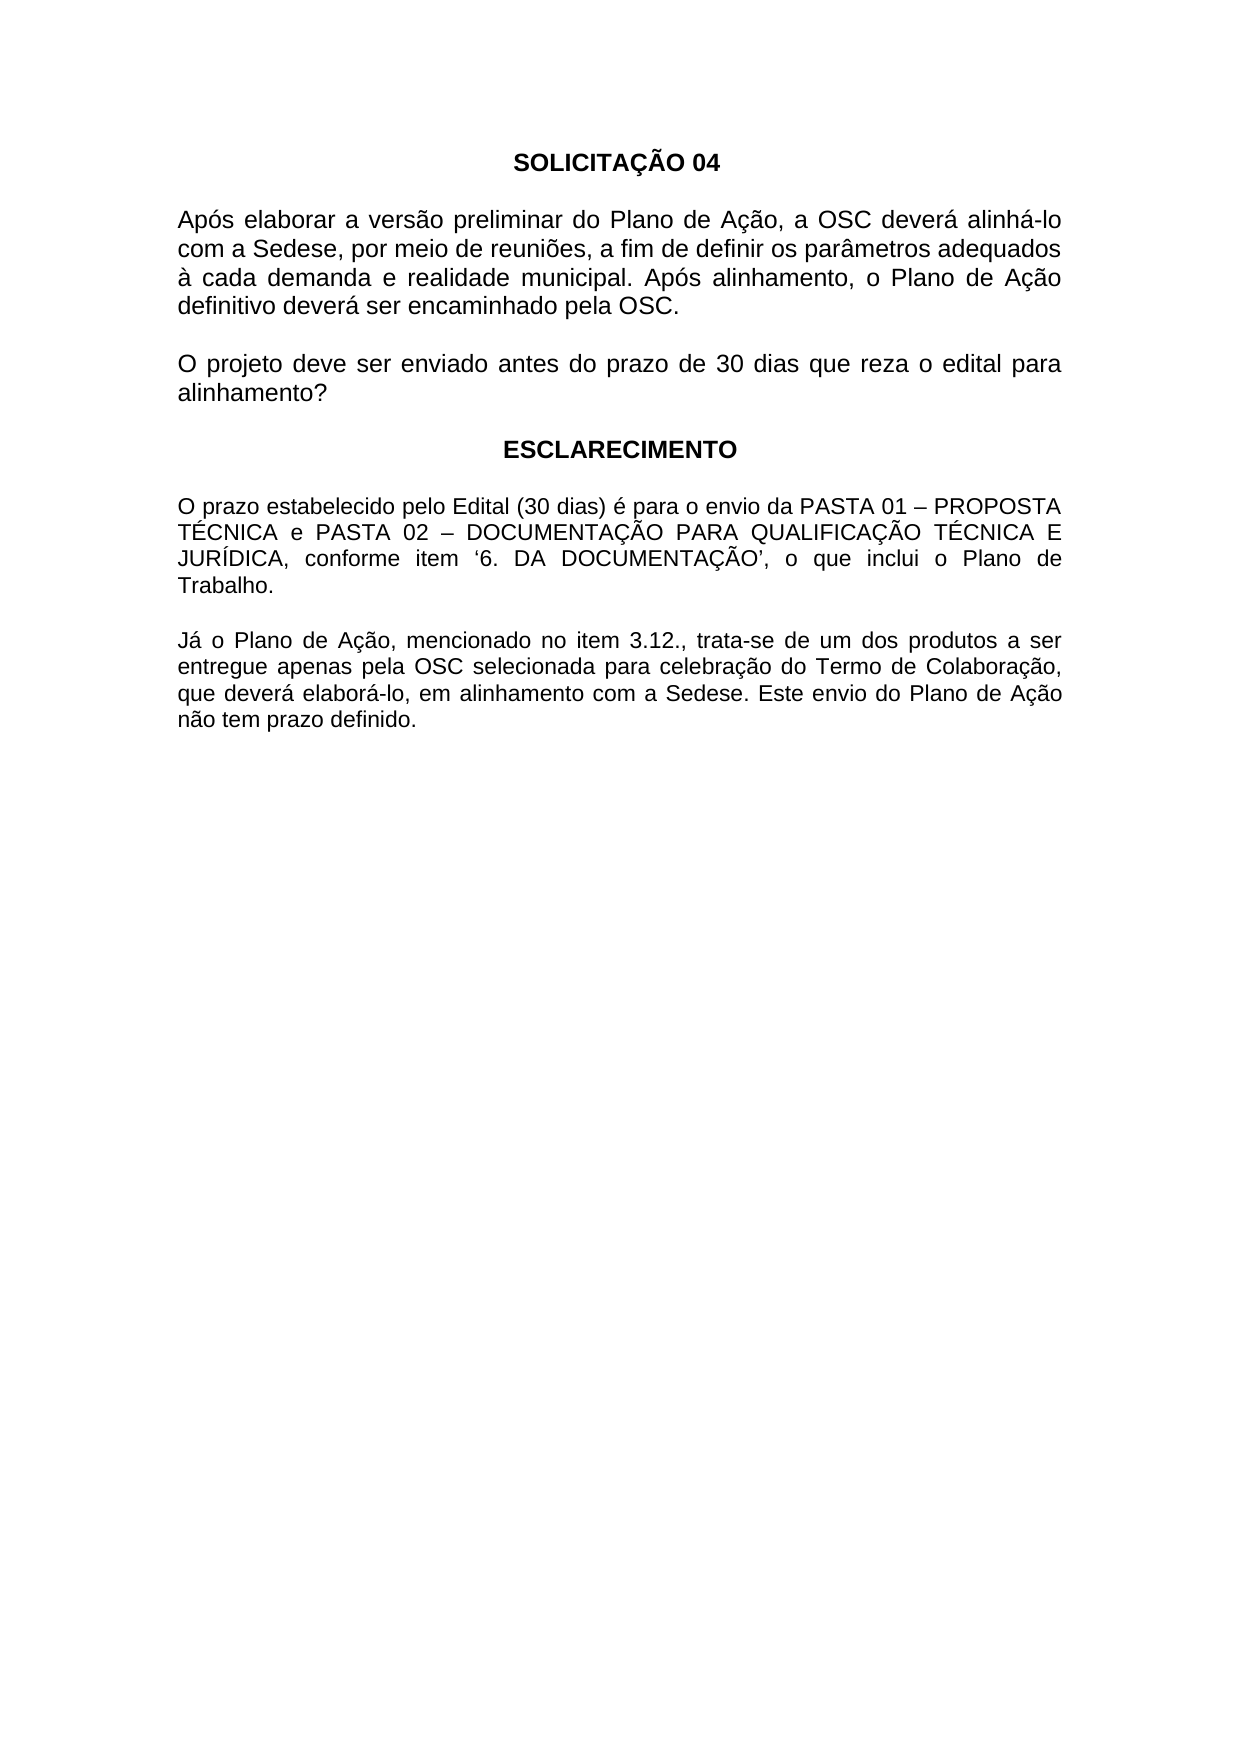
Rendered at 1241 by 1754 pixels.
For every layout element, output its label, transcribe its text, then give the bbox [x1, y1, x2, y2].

text Após elaborar a versão preliminar do Plano de Ação, a OSC deverá alinhá-lo com a Sedese, por meio de reuniões, a fim de definir os parâmetros adequados à cada demanda e realidade municipal. Após alinhamento, o Plano de Ação definitivo deverá ser encaminhado pela OSC. [177, 205, 1063, 320]
text ESCLARECIMENTO [177, 435, 1063, 464]
text O projeto deve ser enviado antes do prazo de 30 dias que reza o edital para alinhamento? [177, 349, 1063, 406]
text O prazo estabelecido pelo Edital (30 dias) é para o envio da PASTA 01 – PROPOSTA TÉCNICA e PASTA 02 – DOCUMENTAÇÃO PARA QUALIFICAÇÃO TÉCNICA E JURÍDICA, conforme item ‘6. DA DOCUMENTAÇÃO’, o que inclui o Plano de Trabalho. [177, 493, 1063, 598]
text Já o Plano de Ação, mencionado no item 3.12., trata-se de um dos produtos a ser entregue apenas pela OSC selecionada para celebração do Termo de Colaboração, que deverá elaborá-lo, em alinhamento com a Sedese. Este envio do Plano de Ação não tem prazo definido. [177, 627, 1063, 732]
text SOLICITAÇÃO 04 [177, 148, 1063, 176]
